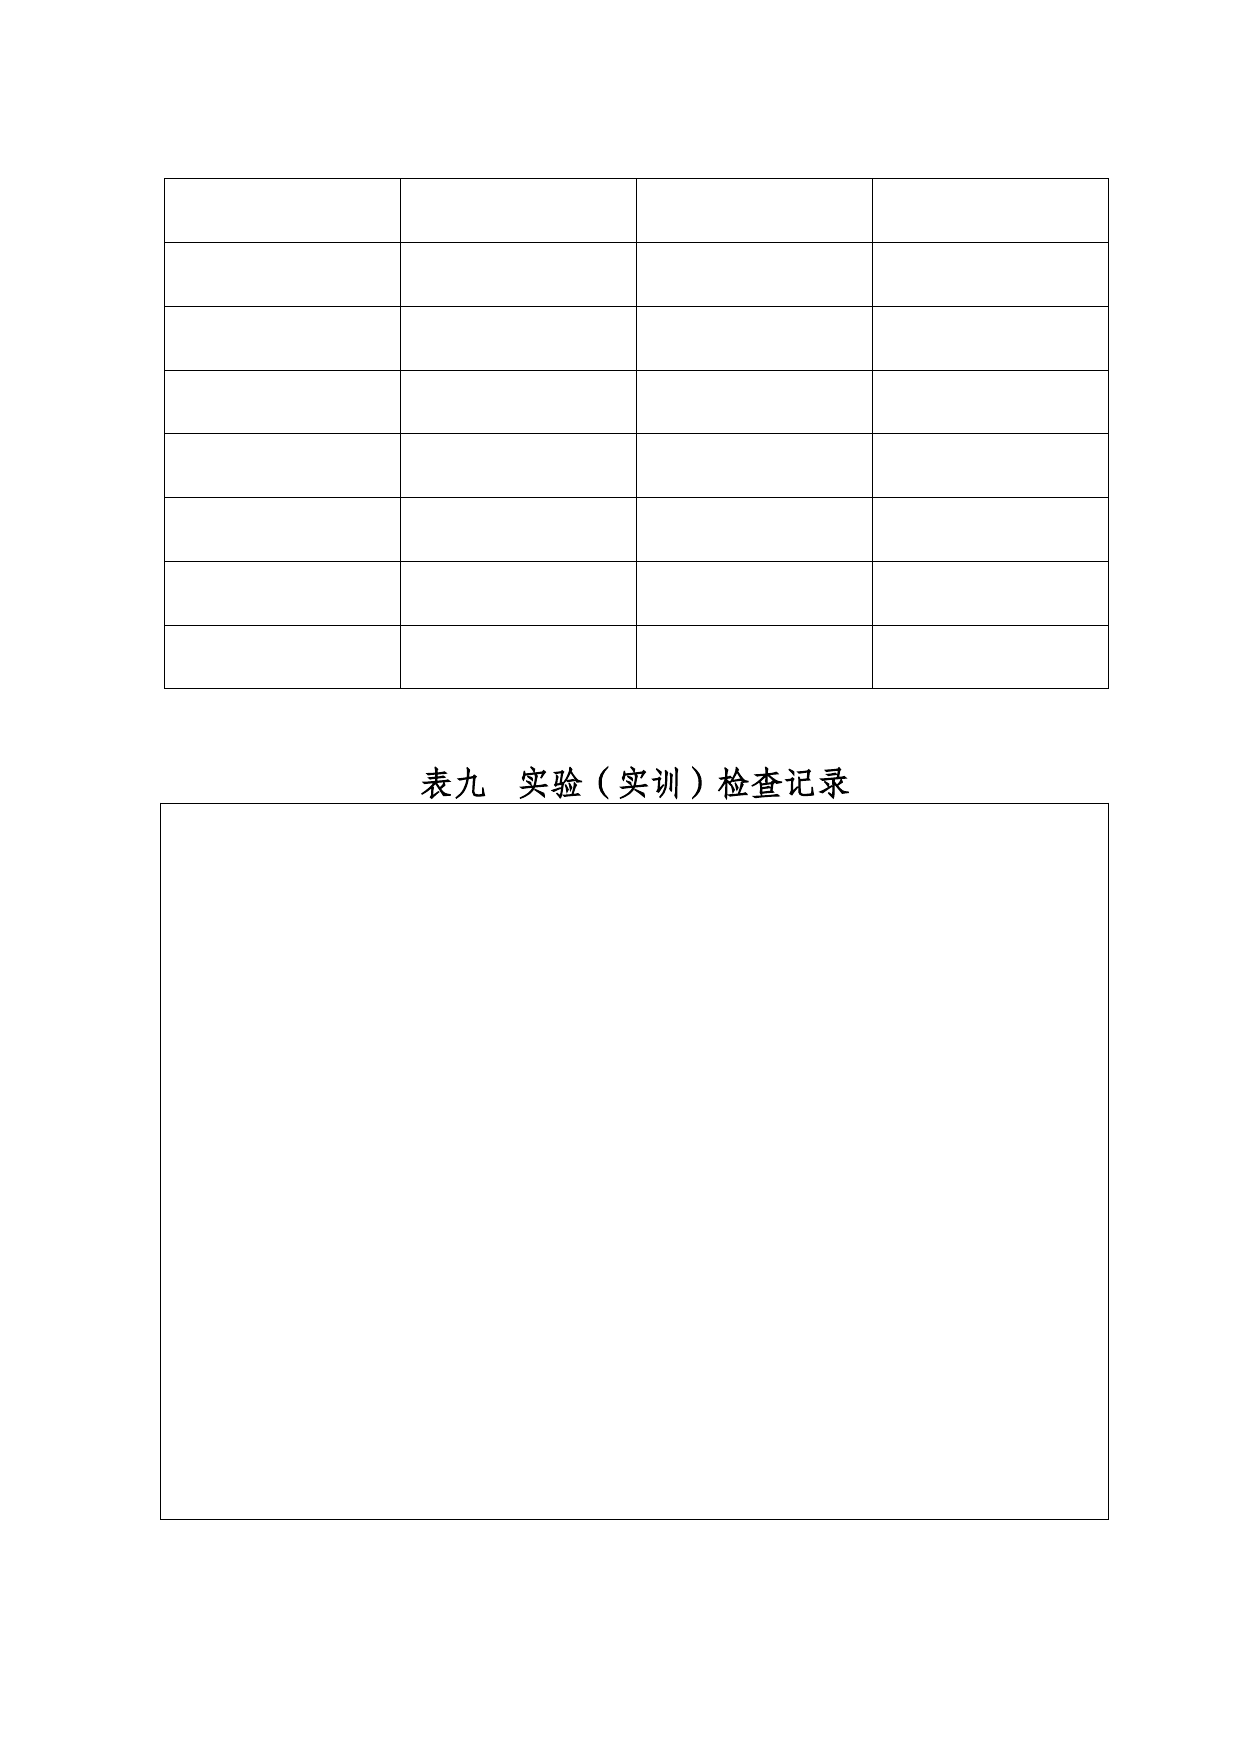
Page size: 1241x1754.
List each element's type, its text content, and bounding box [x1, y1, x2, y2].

table_cell [873, 371, 1108, 433]
table_cell [165, 243, 400, 306]
text 表九 实验（实训）检查记录 [118, 766, 1152, 803]
table_cell [637, 626, 872, 688]
table_cell [401, 179, 636, 242]
table_cell [873, 498, 1108, 561]
table_cell [637, 434, 872, 497]
table_header [161, 804, 1108, 1519]
table_cell [401, 498, 636, 561]
table_cell [401, 243, 636, 306]
table_cell [401, 562, 636, 624]
table_cell [637, 243, 872, 306]
table_cell [637, 179, 872, 242]
table_cell [873, 434, 1108, 497]
table_cell [401, 307, 636, 369]
table_cell [165, 562, 400, 624]
table_cell [873, 562, 1108, 624]
table_cell [165, 434, 400, 497]
table_cell [165, 626, 400, 688]
table_cell [401, 371, 636, 433]
table_cell [873, 243, 1108, 306]
table_cell [401, 626, 636, 688]
table_cell [165, 371, 400, 433]
table_cell [165, 179, 400, 242]
table_cell [165, 307, 400, 369]
table_cell [873, 307, 1108, 369]
table_cell [165, 498, 400, 561]
table_cell [401, 434, 636, 497]
table_cell [637, 498, 872, 561]
table_cell [873, 626, 1108, 688]
table_cell [637, 371, 872, 433]
table_cell [637, 562, 872, 624]
table_cell [873, 179, 1108, 242]
table_cell [637, 307, 872, 369]
